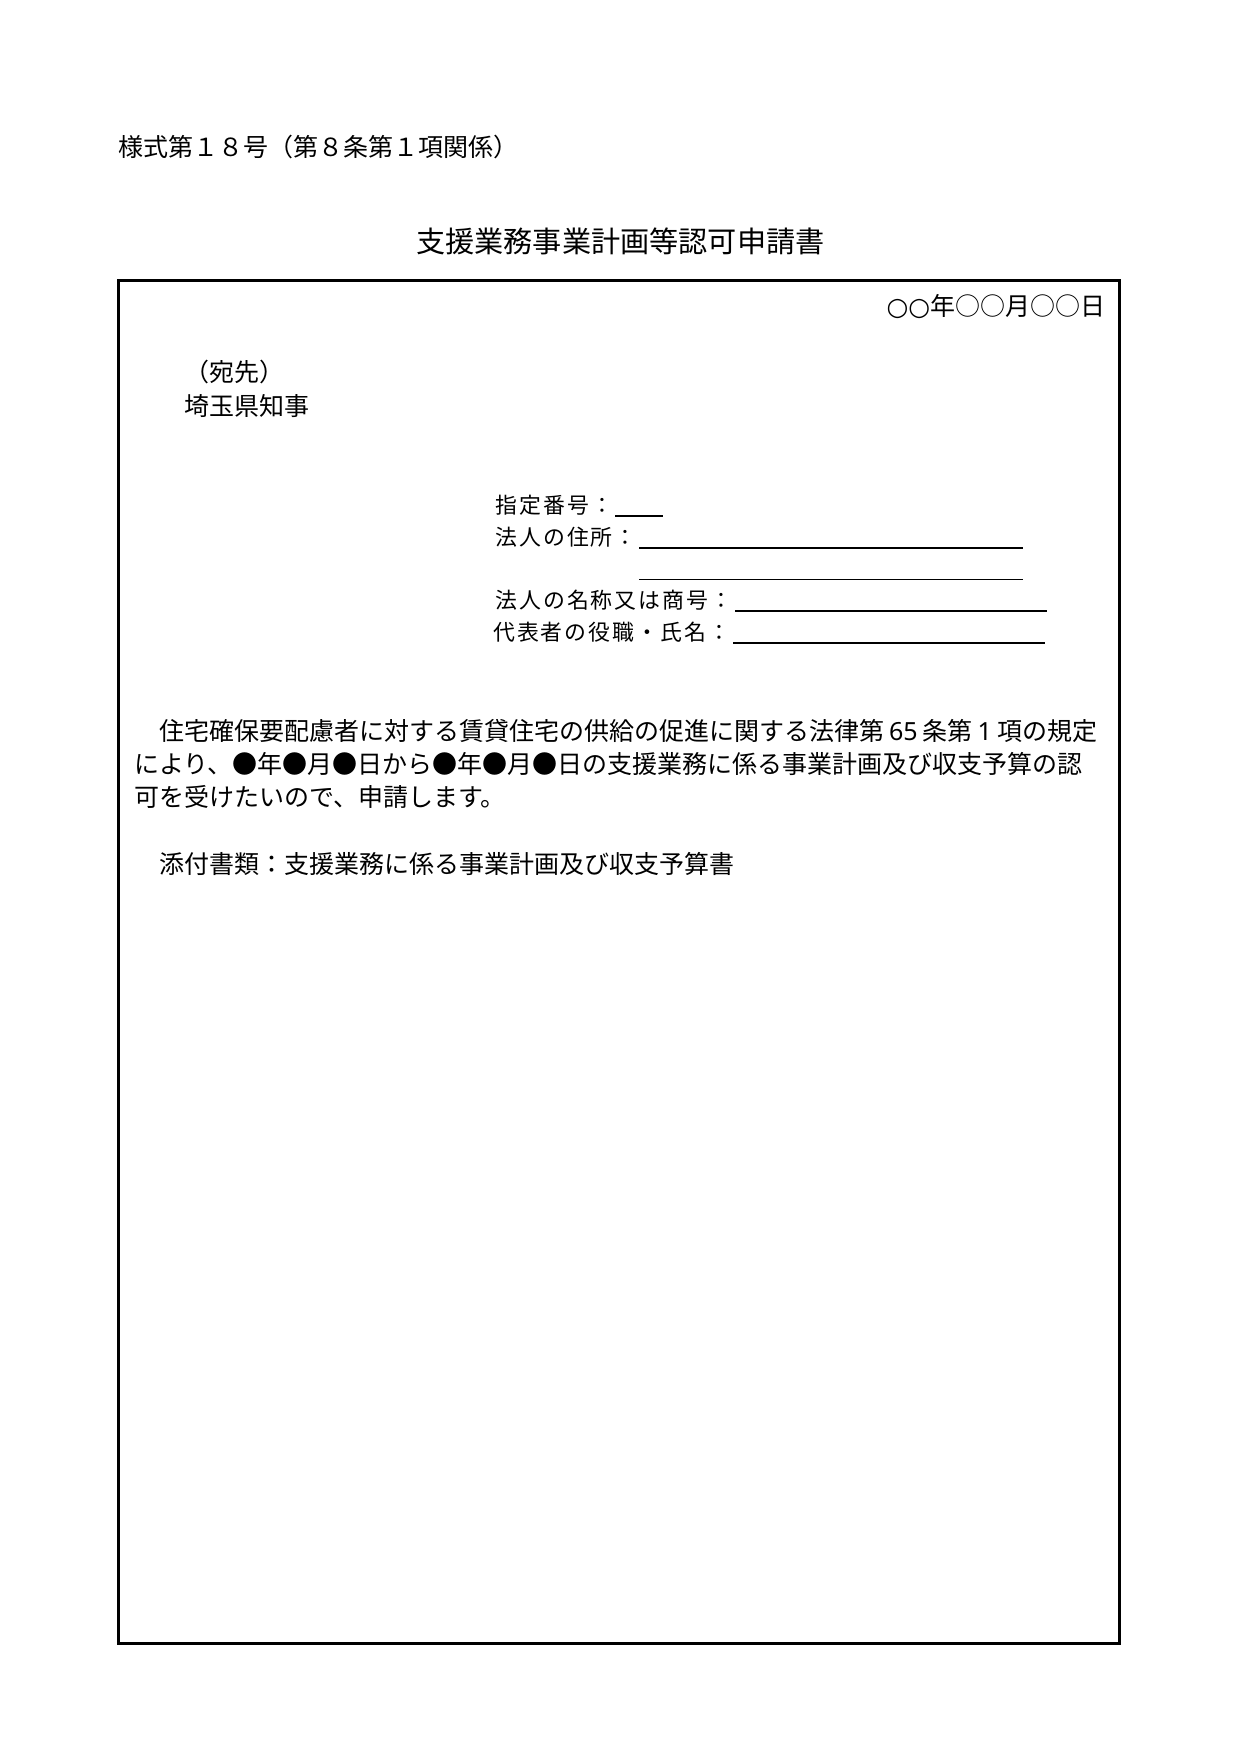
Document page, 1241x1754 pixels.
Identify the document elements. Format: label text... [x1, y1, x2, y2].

text 様式第１８号（第８条第１項関係） [118, 127, 1122, 164]
text 支援業務事業計画等認可申請書 [118, 202, 1122, 277]
